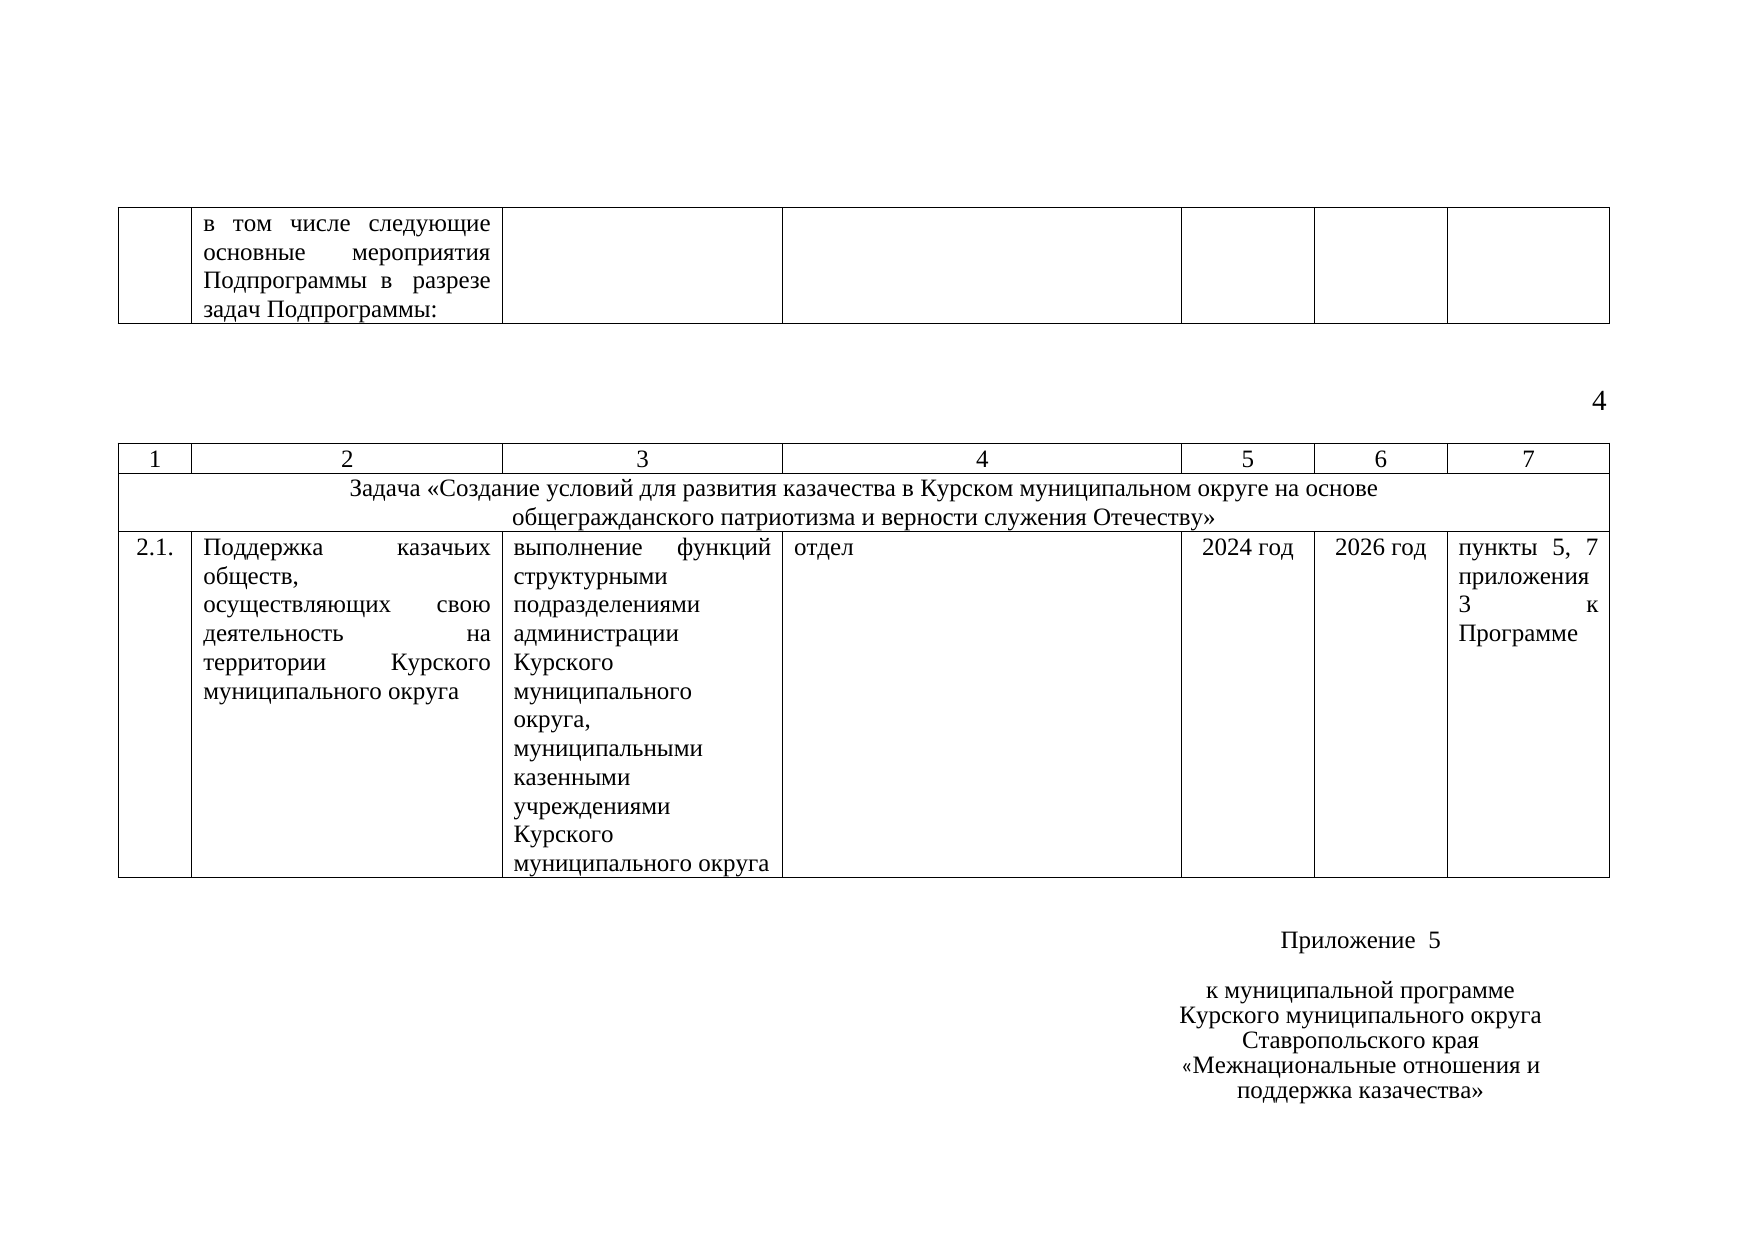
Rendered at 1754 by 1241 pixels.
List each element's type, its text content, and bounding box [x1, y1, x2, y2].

table_cell Поддержка казачьих обществ, осуществляющих свою деятельность на территории Курского муниципального округа [192, 532, 502, 877]
table_header 3 [503, 444, 782, 472]
table_header 6 [1315, 444, 1447, 472]
table_cell [1448, 208, 1609, 323]
table_cell [1315, 208, 1447, 323]
table_cell Задача «Создание условий для развития казачества в Курском муниципальном округе на основе общегражданского патриотизма и верности служения Отечеству» [119, 474, 1609, 531]
table_cell 2.1. [119, 532, 191, 877]
table_header 1 [119, 444, 191, 472]
table_cell [503, 208, 782, 323]
table_header 4 [783, 444, 1181, 472]
table_header 2 [192, 444, 502, 472]
table_header 7 [1448, 444, 1609, 472]
text 4 [118, 383, 1606, 417]
table_cell [1182, 208, 1314, 323]
table_cell [119, 208, 191, 323]
table_cell 2026 год [1315, 532, 1447, 877]
table_cell выполнение функций структурными подразделениями администрации Курского муниципального округа, муниципальными казенными учреждениями Курского муниципального округа [503, 532, 782, 877]
table_header 5 [1182, 444, 1314, 472]
table_cell 2024 год [1182, 532, 1314, 877]
table_cell отдел [783, 532, 1181, 877]
table_cell в том числе следующие основные мероприятия Подпрограммы в разрезе задач Подпрограммы: [192, 208, 502, 323]
table_header Приложение 5 к муниципальной программе Курского муниципального округа Ставропольского края «Межнациональные отношения и поддержка казачества» [1133, 929, 1587, 1129]
table_cell [783, 208, 1181, 323]
table_cell пункты 5, 7 приложения 3 к Программе [1448, 532, 1609, 877]
